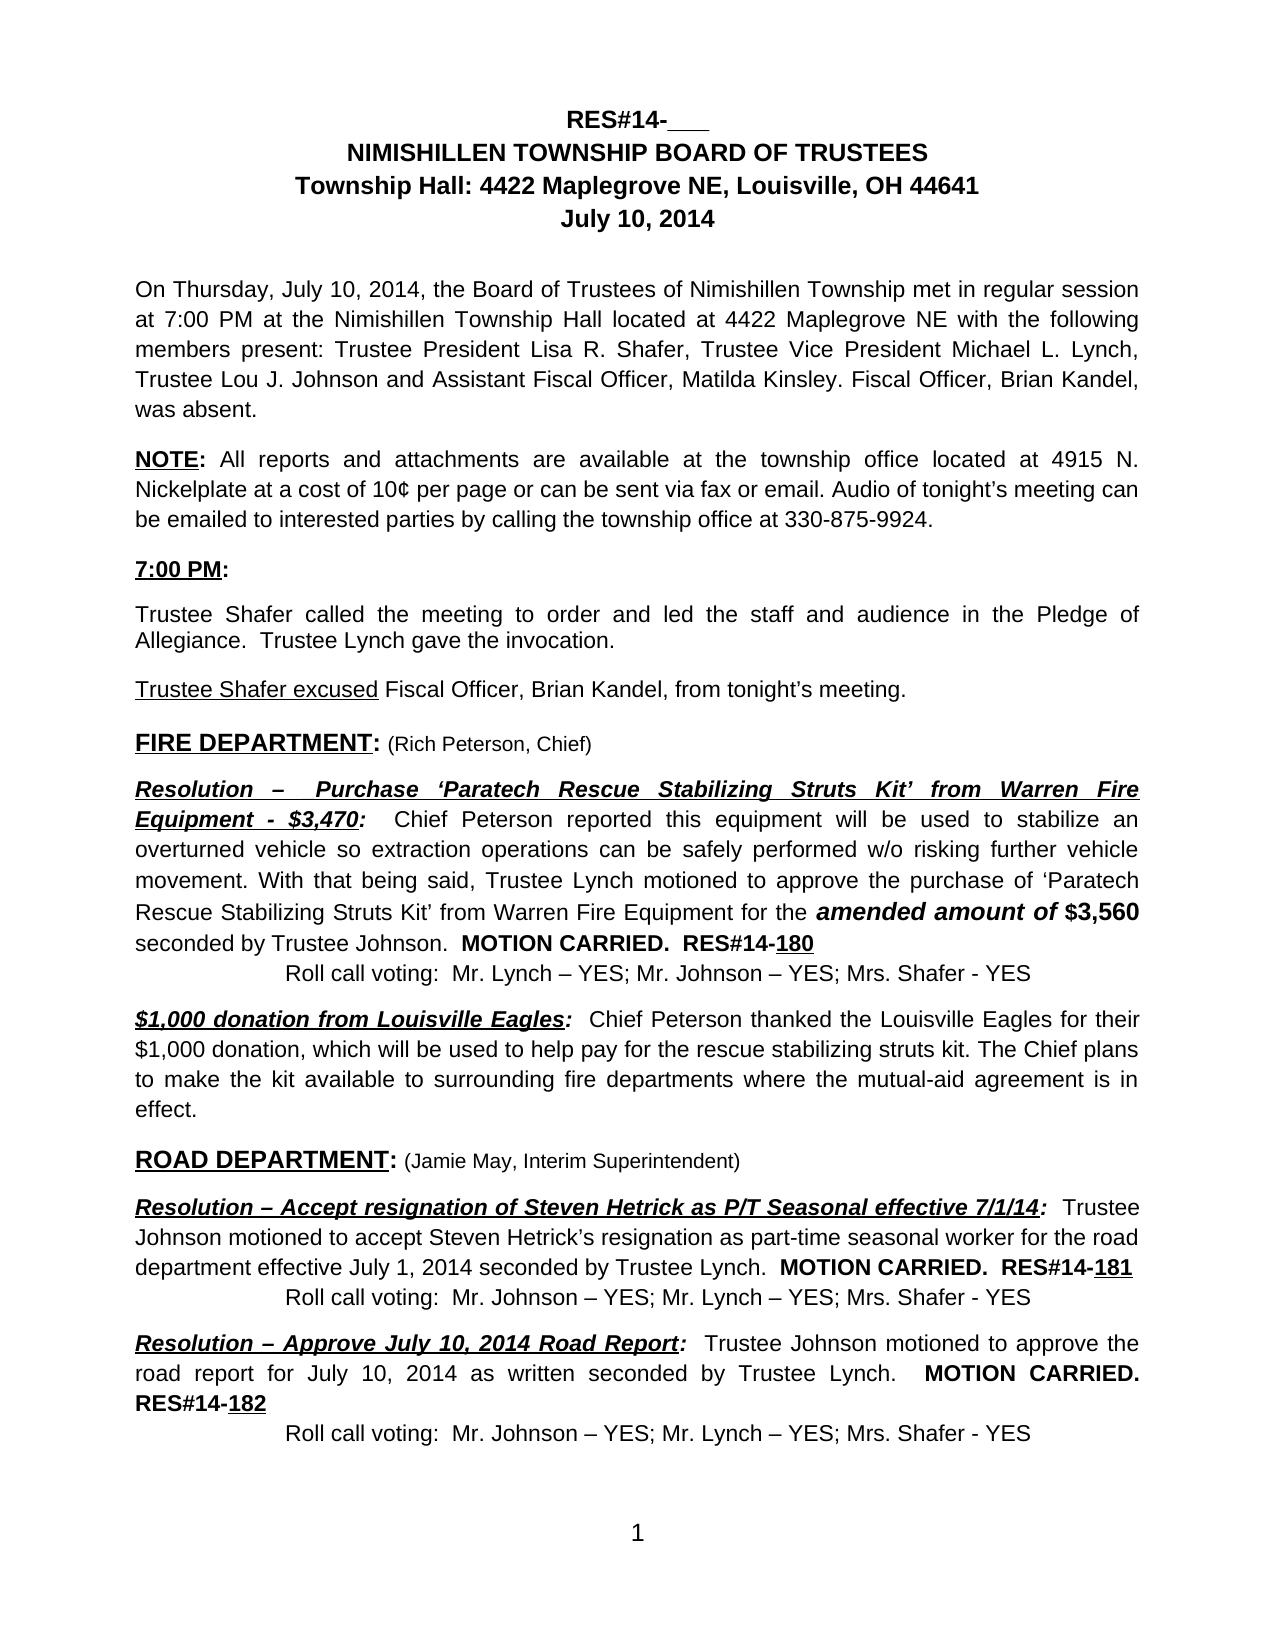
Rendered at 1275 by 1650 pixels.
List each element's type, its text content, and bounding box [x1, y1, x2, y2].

subtitle NIMISHILLEN TOWNSHIP BOARD OF TRUSTEES [135, 138, 1140, 167]
text On Thursday, July 10, 2014, the Board of Trustees of Nimishillen Township met in regular session at 7:00 PM at the Nimishillen Township Hall located at 4422 Maplegrove NE with the following members present: Trustee President Lisa R. Shafer, Trustee Vice President Michael L. Lynch, Trustee Lou J. Johnson and Assistant Fiscal Officer, Matilda Kinsley. Fiscal Officer, Brian Kandel, was absent. [135, 276, 1140, 423]
text Resolution – _Purchase ‘Paratech Rescue Stabilizing Struts Kit’ from Warren Fire Equipment - $3,470: Chief Peterson reported this equipment will be used to stabilize an overturned vehicle so extraction operations can be safely performed w/o risking further vehicle movement. With that being said, Trustee Lynch motioned to approve the purchase of ‘Paratech Rescue Stabilizing Struts Kit’ from Warren Fire Equipment for the amended amount of $3,560 seconded by Trustee Johnson. MOTION CARRIED. RES#14-180 [135, 800, 1140, 956]
text Roll call voting: Mr. Lynch – YES; Mr. Johnson – YES; Mrs. Shafer - YES [135, 960, 1140, 986]
text 7:00 PM: [135, 556, 1140, 582]
text Trustee Shafer called the meeting to order and led the staff and audience in the Pledge of Allegiance. Trustee Lynch gave the invocation. [135, 601, 1140, 654]
subtitle RES#14-___ [135, 105, 1140, 134]
text Roll call voting: Mr. Johnson – YES; Mr. Lynch – YES; Mrs. Shafer - YES [135, 1420, 1140, 1447]
text $1,000 donation from Louisville Eagles: Chief Peterson thanked the Louisville Eagles for their $1,000 donation, which will be used to help pay for the rescue stabilizing struts kit. The Chief plans to make the kit available to surrounding fire departments where the mutual-aid agreement is in effect. [135, 1006, 1140, 1122]
text FIRE DEPARTMENT: (Rich Peterson, Chief) [135, 728, 1140, 757]
text Resolution – Accept resignation of Steven Hetrick as P/T Seasonal effective 7/1/14: Trustee Johnson motioned to accept Steven Hetrick’s resignation as part-time seasonal worker for the road department effective July 1, 2014 seconded by Trustee Lynch. MOTION CARRIED. RES#14-181 [135, 1193, 1140, 1280]
text ROAD DEPARTMENT: (Jamie May, Interim Superintendent) [135, 1146, 1140, 1174]
text Trustee Shafer excused Fiscal Officer, Brian Kandel, from tonight’s meeting. [135, 676, 1140, 702]
text Resolution – Approve July 10, 2014 Road Report: Trustee Johnson motioned to approve the road report for July 10, 2014 as written seconded by Trustee Lynch. MOTION CARRIED. RES#14-182 [135, 1329, 1140, 1416]
text Township Hall: 4422 Maplegrove NE, Louisville, OH 44641 [135, 171, 1140, 200]
text NOTE: All reports and attachments are available at the township office located at 4915 N. Nickelplate at a cost of 10¢ per page or can be sent via fax or email. Audio of tonight’s meeting can be emailed to interested parties by calling the township office at 330-875-9924. [135, 446, 1140, 533]
text July 10, 2014 [135, 204, 1140, 233]
text Roll call voting: Mr. Johnson – YES; Mr. Lynch – YES; Mrs. Shafer - YES [135, 1284, 1140, 1310]
